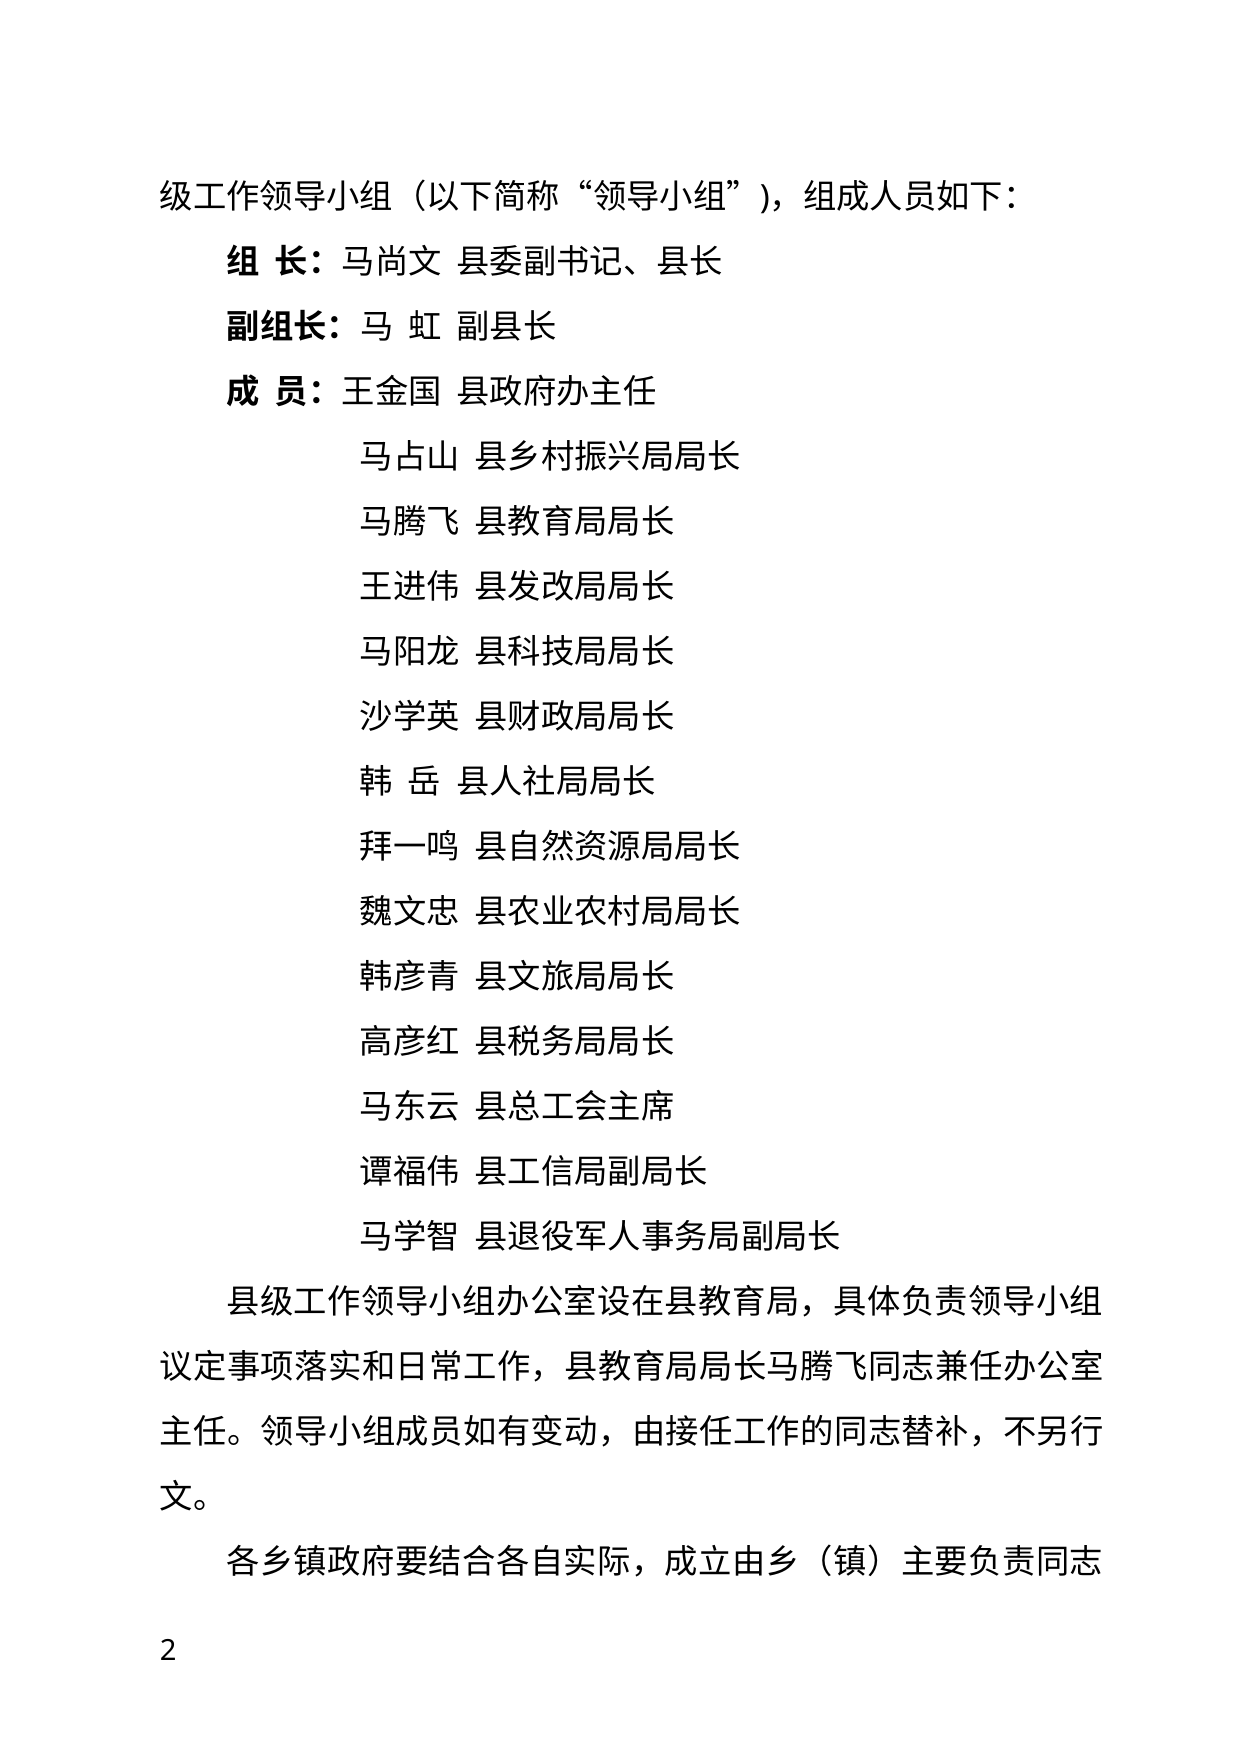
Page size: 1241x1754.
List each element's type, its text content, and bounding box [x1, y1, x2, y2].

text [159, 162, 1104, 227]
text 马学智 县退役军人事务局副局长 [159, 1202, 1104, 1267]
text 拜一鸣 县自然资源局局长 [159, 812, 1104, 877]
text 县级工作领导小组办公室设在县教育局，具体负责领导小组议定事项落实和日常工作，县教育局局长马腾飞同志兼任办公室主任。领导小组成员如有变动，由接任工作的同志替补，不另行文。 [159, 1267, 1104, 1527]
text 魏文忠 县农业农村局局长 [159, 877, 1104, 942]
text 副组长：马 虹 副县长 [159, 292, 1104, 357]
text 谭福伟 县工信局副局长 [159, 1137, 1104, 1202]
text 王进伟 县发改局局长 [159, 552, 1104, 617]
text 马占山 县乡村振兴局局长 [159, 422, 1104, 487]
text 成 员：王金国 县政府办主任 [159, 357, 1104, 422]
text 韩彦青 县文旅局局长 [159, 942, 1104, 1007]
text 沙学英 县财政局局长 [159, 682, 1104, 747]
text 韩 岳 县人社局局长 [159, 747, 1104, 812]
text 马东云 县总工会主席 [159, 1072, 1104, 1137]
text 马腾飞 县教育局局长 [159, 487, 1104, 552]
text 高彦红 县税务局局长 [159, 1007, 1104, 1072]
text 马阳龙 县科技局局长 [159, 617, 1104, 682]
text 组 长：马尚文 县委副书记、县长 [159, 227, 1104, 292]
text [159, 1527, 1104, 1592]
